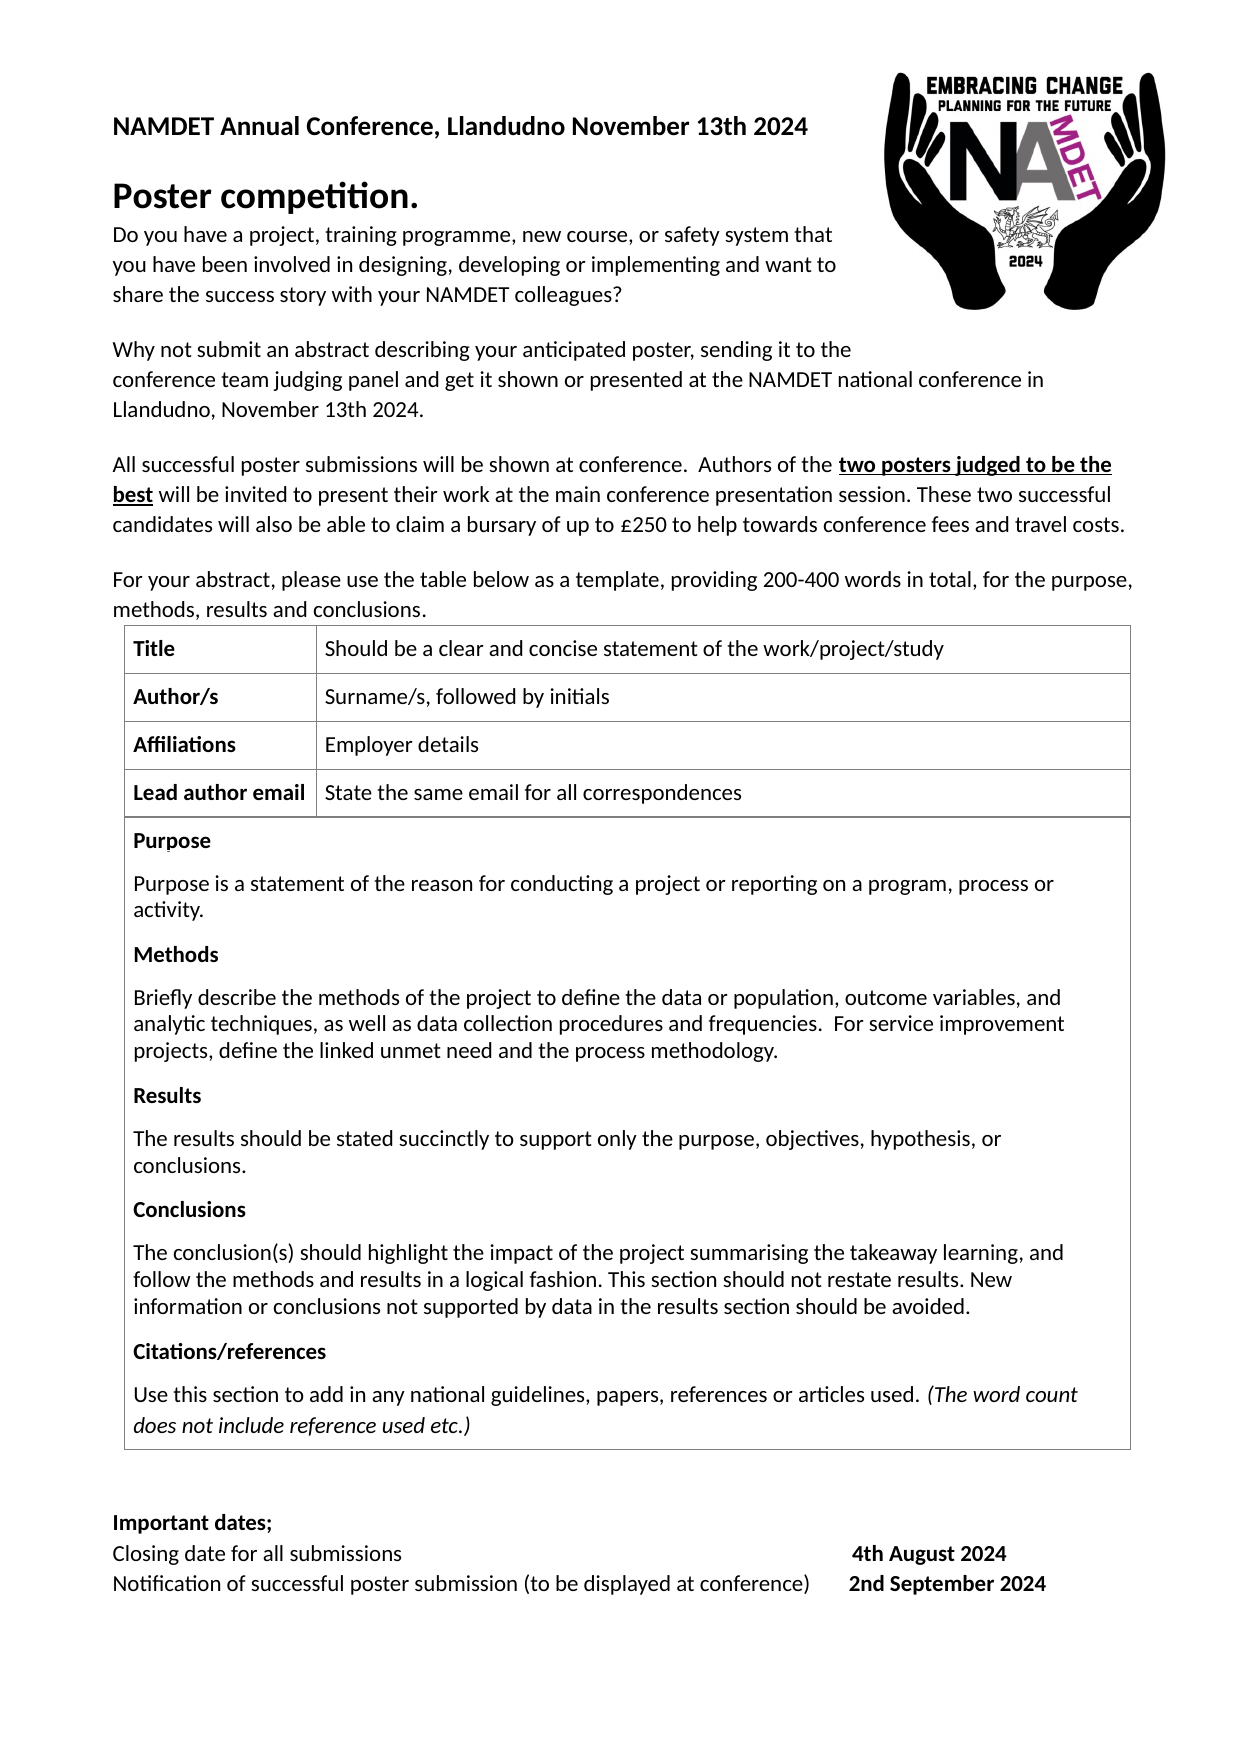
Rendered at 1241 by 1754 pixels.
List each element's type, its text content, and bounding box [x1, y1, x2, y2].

text Closing date for all submissions 4th August 2024 [112, 1539, 1138, 1567]
text Important dates; [112, 1508, 1138, 1536]
table_cell Employer details [317, 722, 1130, 768]
text NAMDET Annual Conference, Llandudno November 13th 2024 [112, 109, 860, 142]
table_cell Affiliations [125, 722, 316, 768]
picture [881, 50, 1173, 325]
text Notification of successful poster submission (to be displayed at conference) 2nd September 2024 [112, 1569, 1138, 1597]
table_header Should be a clear and concise statement of the work/project/study [317, 626, 1130, 673]
table_cell Surname/s, followed by initials [317, 674, 1130, 721]
table_cell State the same email for all correspondences [317, 770, 1130, 816]
table_header Title [125, 626, 316, 673]
text Why not submit an abstract describing your anticipated poster, sending it to the conference team judging panel and get it shown or presented at the NAMDET national conference in Llandudno, November 13th 2024. [112, 335, 1137, 423]
table_cell Purpose Purpose is a statement of the reason for conducting a project or reporting on a program, process or activity. Methods Briefly describe the methods of the project to define the data or population, outcome variables, and analytic techniques, as well as data collection procedures and frequencies. For service improvement projects, define the linked unmet need and the process methodology. Results The results should be stated succinctly to support only the purpose, objectives, hypothesis, or conclusions. Conclusions The conclusion(s) should highlight the impact of the project summarising the takeaway learning, and follow the methods and results in a logical fashion. This section should not restate results. New information or conclusions not supported by data in the results section should be avoided. Citations/references Use this section to add in any national guidelines, papers, references or articles used. (The word count does not include reference used etc.) [125, 818, 1130, 1449]
text Poster competition. [112, 172, 860, 218]
text Do you have a project, training programme, new course, or safety system that you have been involved in designing, developing or implementing and want to share the success story with your NAMDET colleagues? [112, 220, 881, 308]
table_cell Lead author email [125, 770, 316, 816]
table_cell Author/s [125, 674, 316, 721]
text For your abstract, please use the table below as a template, providing 200-400 words in total, for the purpose, methods, results and conclusions. [112, 565, 1137, 623]
text All successful poster submissions will be shown at conference. Authors of the two posters judged to be the best will be invited to present their work at the main conference presentation session. These two successful candidates will also be able to claim a bursary of up to £250 to help towards conference fees and travel costs. [112, 450, 1137, 538]
